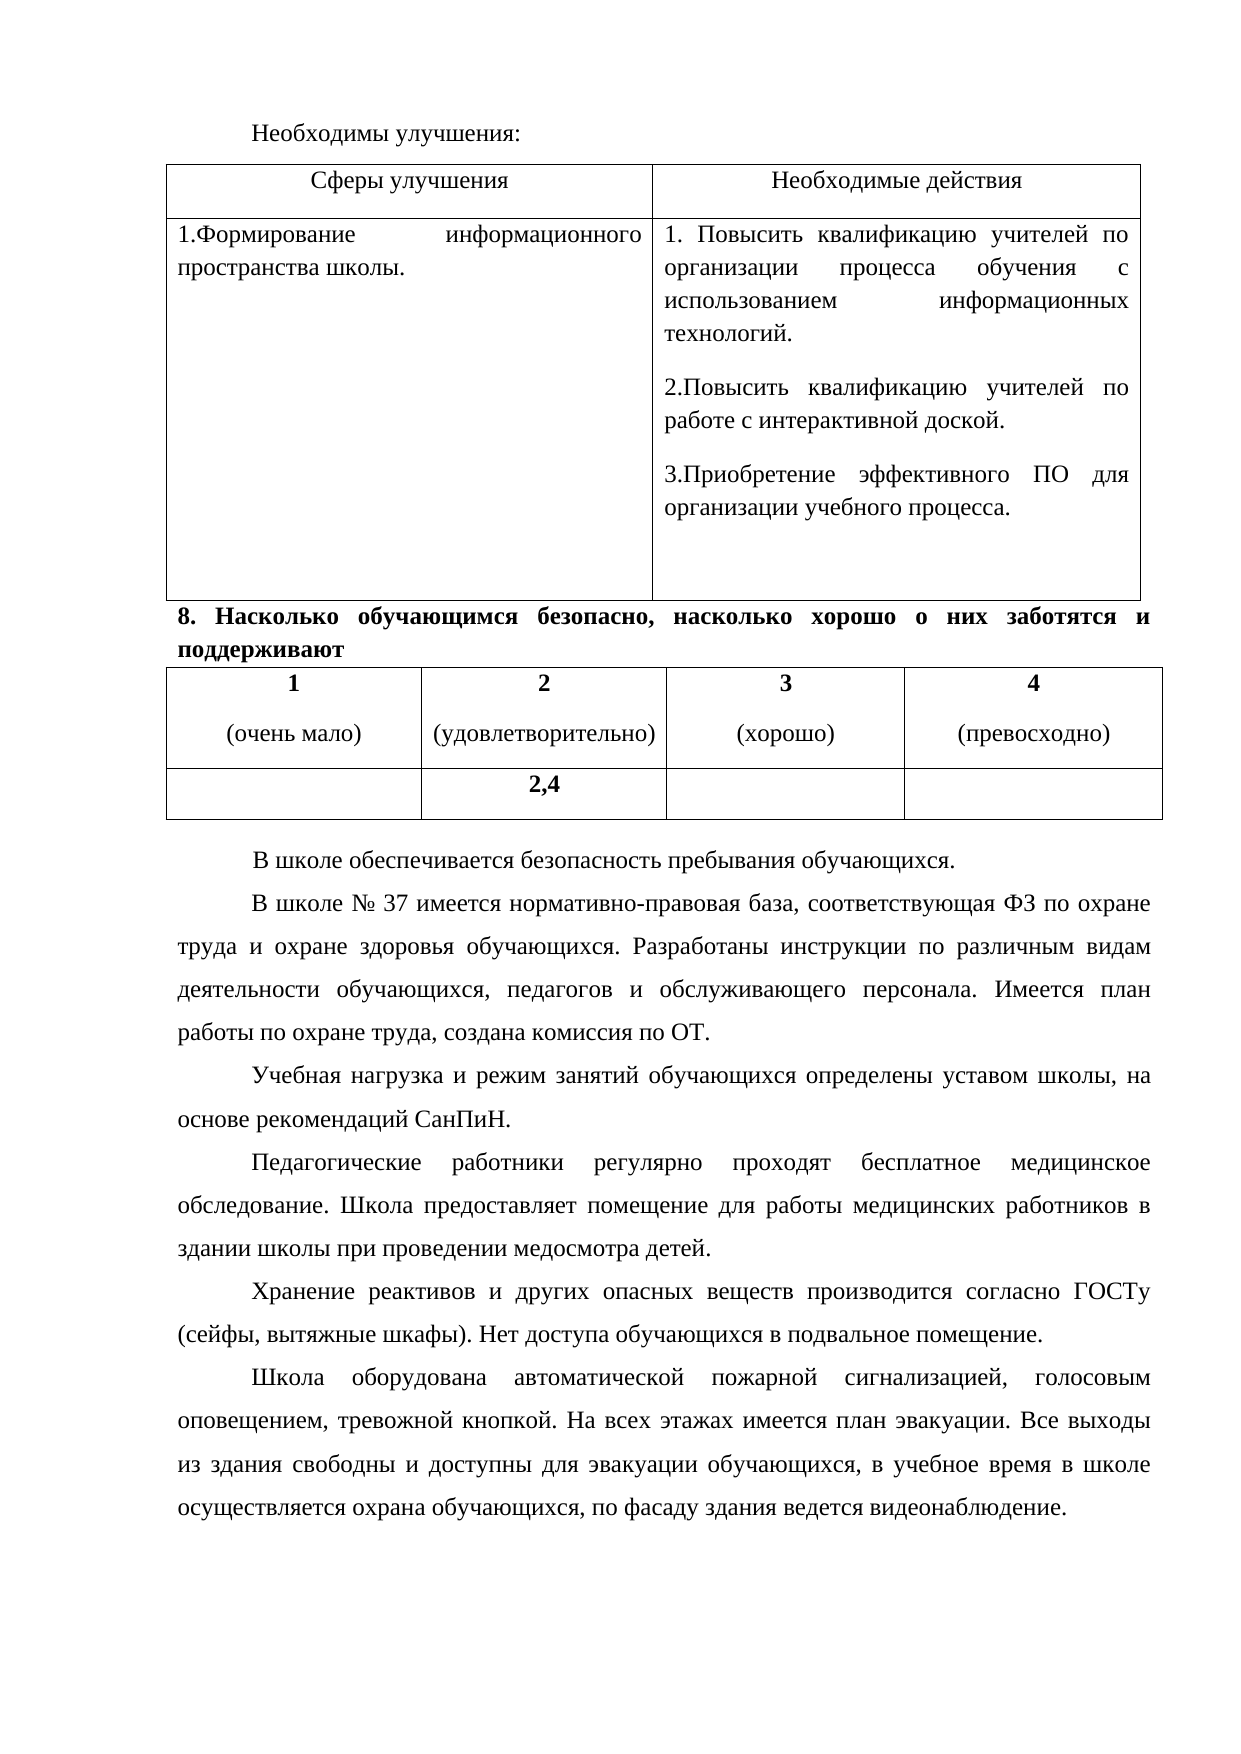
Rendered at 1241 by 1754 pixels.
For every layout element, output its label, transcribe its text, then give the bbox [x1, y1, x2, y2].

table_header 1 (очень мало) [167, 668, 421, 768]
text В школе обеспечивается безопасность пребывания обучающихся. [177, 845, 1152, 874]
text 8. Насколько обучающимся безопасно, насколько хорошо о них заботятся и поддерживают [177, 601, 1152, 662]
table_header 3 (хорошо) [667, 668, 904, 768]
text Школа оборудована автоматической пожарной сигнализацией, голосовым оповещением, тревожной кнопкой. На всех этажах имеется план эвакуации. Все выходы из здания свободны и доступны для эвакуации обучающихся, в учебное время в школе осуществляется охрана обучающихся, по фасаду здания ведется видеонаблюдение. [177, 1362, 1152, 1521]
table_header 4 (превосходно) [905, 668, 1162, 768]
table_cell 1. Повысить квалификацию учителей по организации процесса обучения с использованием информационных технологий. 2.Повысить квалификацию учителей по работе с интерактивной доской. 3.Приобретение эффективного ПО для организации учебного процесса. [653, 219, 1140, 600]
text В школе № 37 имеется нормативно-правовая база, соответствующая ФЗ по охране труда и охране здоровья обучающихся. Разработаны инструкции по различным видам деятельности обучающихся, педагогов и обслуживающего персонала. Имеется план работы по охране труда, создана комиссия по ОТ. [177, 888, 1152, 1046]
text Необходимы улучшения: [177, 118, 1152, 147]
table_header Сферы улучшения [167, 165, 652, 218]
table_header 2 (удовлетворительно) [422, 668, 666, 768]
table_cell 2,4 [422, 769, 666, 819]
table_header Необходимые действия [653, 165, 1140, 218]
text Учебная нагрузка и режим занятий обучающихся определены уставом школы, на основе рекомендаций СанПиН. [177, 1061, 1152, 1132]
table_cell [667, 769, 904, 819]
table_cell [905, 769, 1162, 819]
text Педагогические работники регулярно проходят бесплатное медицинское обследование. Школа предоставляет помещение для работы медицинских работников в здании школы при проведении медосмотра детей. [177, 1147, 1152, 1262]
table_cell [167, 769, 421, 819]
table_cell 1.Формирование информационного пространства школы. [167, 219, 652, 600]
text Хранение реактивов и других опасных веществ производится согласно ГОСТу (сейфы, вытяжные шкафы). Нет доступа обучающихся в подвальное помещение. [177, 1276, 1152, 1348]
